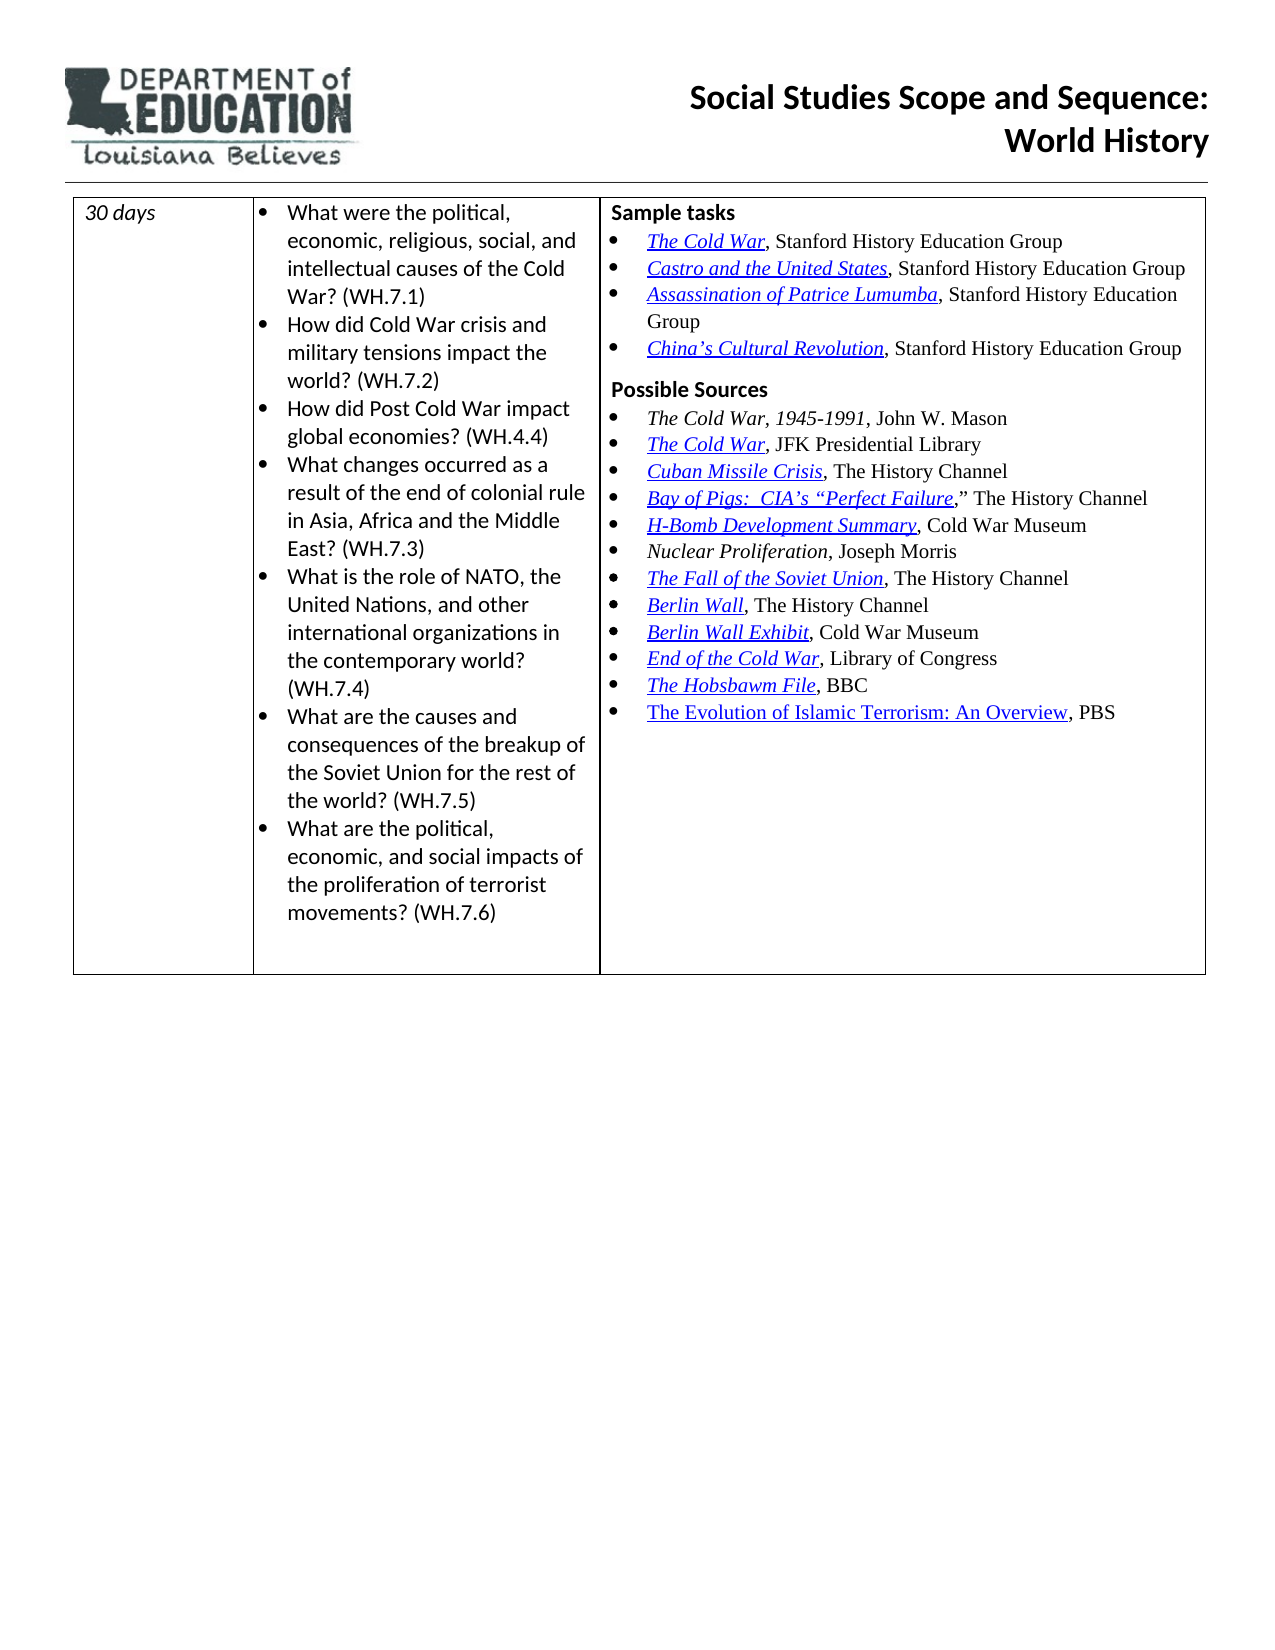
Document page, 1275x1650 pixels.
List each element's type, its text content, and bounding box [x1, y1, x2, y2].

table_cell Sample tasks The Cold War, Stanford History Education Group Castro and the United States, Stanford History Education Group Assassination of Patrice Lumumba, Stanford History Education Group China’s Cultural Revolution, Stanford History Education Group Possible Sources The Cold War, 1945-1991, John W. Mason The Cold War, JFK Presidential Library Cuban Missile Crisis, The History Channel Bay of Pigs: CIA’s “Perfect Failure,” The History Channel H-Bomb Development Summary, Cold War Museum Nuclear Proliferation, Joseph Morris The Fall of the Soviet Union, The History Channel Berlin Wall, The History Channel Berlin Wall Exhibit, Cold War Museum End of the Cold War, Library of Congress The Hobsbawm File, BBC The Evolution of Islamic Terrorism: An Overview, PBS [601, 198, 1205, 974]
table_cell What were the political, economic, religious, social, and intellectual causes of the Cold War? (WH.7.1) How did Cold War crisis and military tensions impact the world? (WH.7.2) How did Post Cold War impact global economies? (WH.4.4) What changes occurred as a result of the end of colonial rule in Asia, Africa and the Middle East? (WH.7.3) What is the role of NATO, the United Nations, and other international organizations in the contemporary world? (WH.7.4) What are the causes and consequences of the breakup of the Soviet Union for the rest of the world? (WH.7.5) What are the political, economic, and social impacts of the proliferation of terrorist movements? (WH.7.6) [254, 198, 599, 974]
table_cell 30 days [74, 198, 253, 974]
picture [65, 67, 1208, 183]
